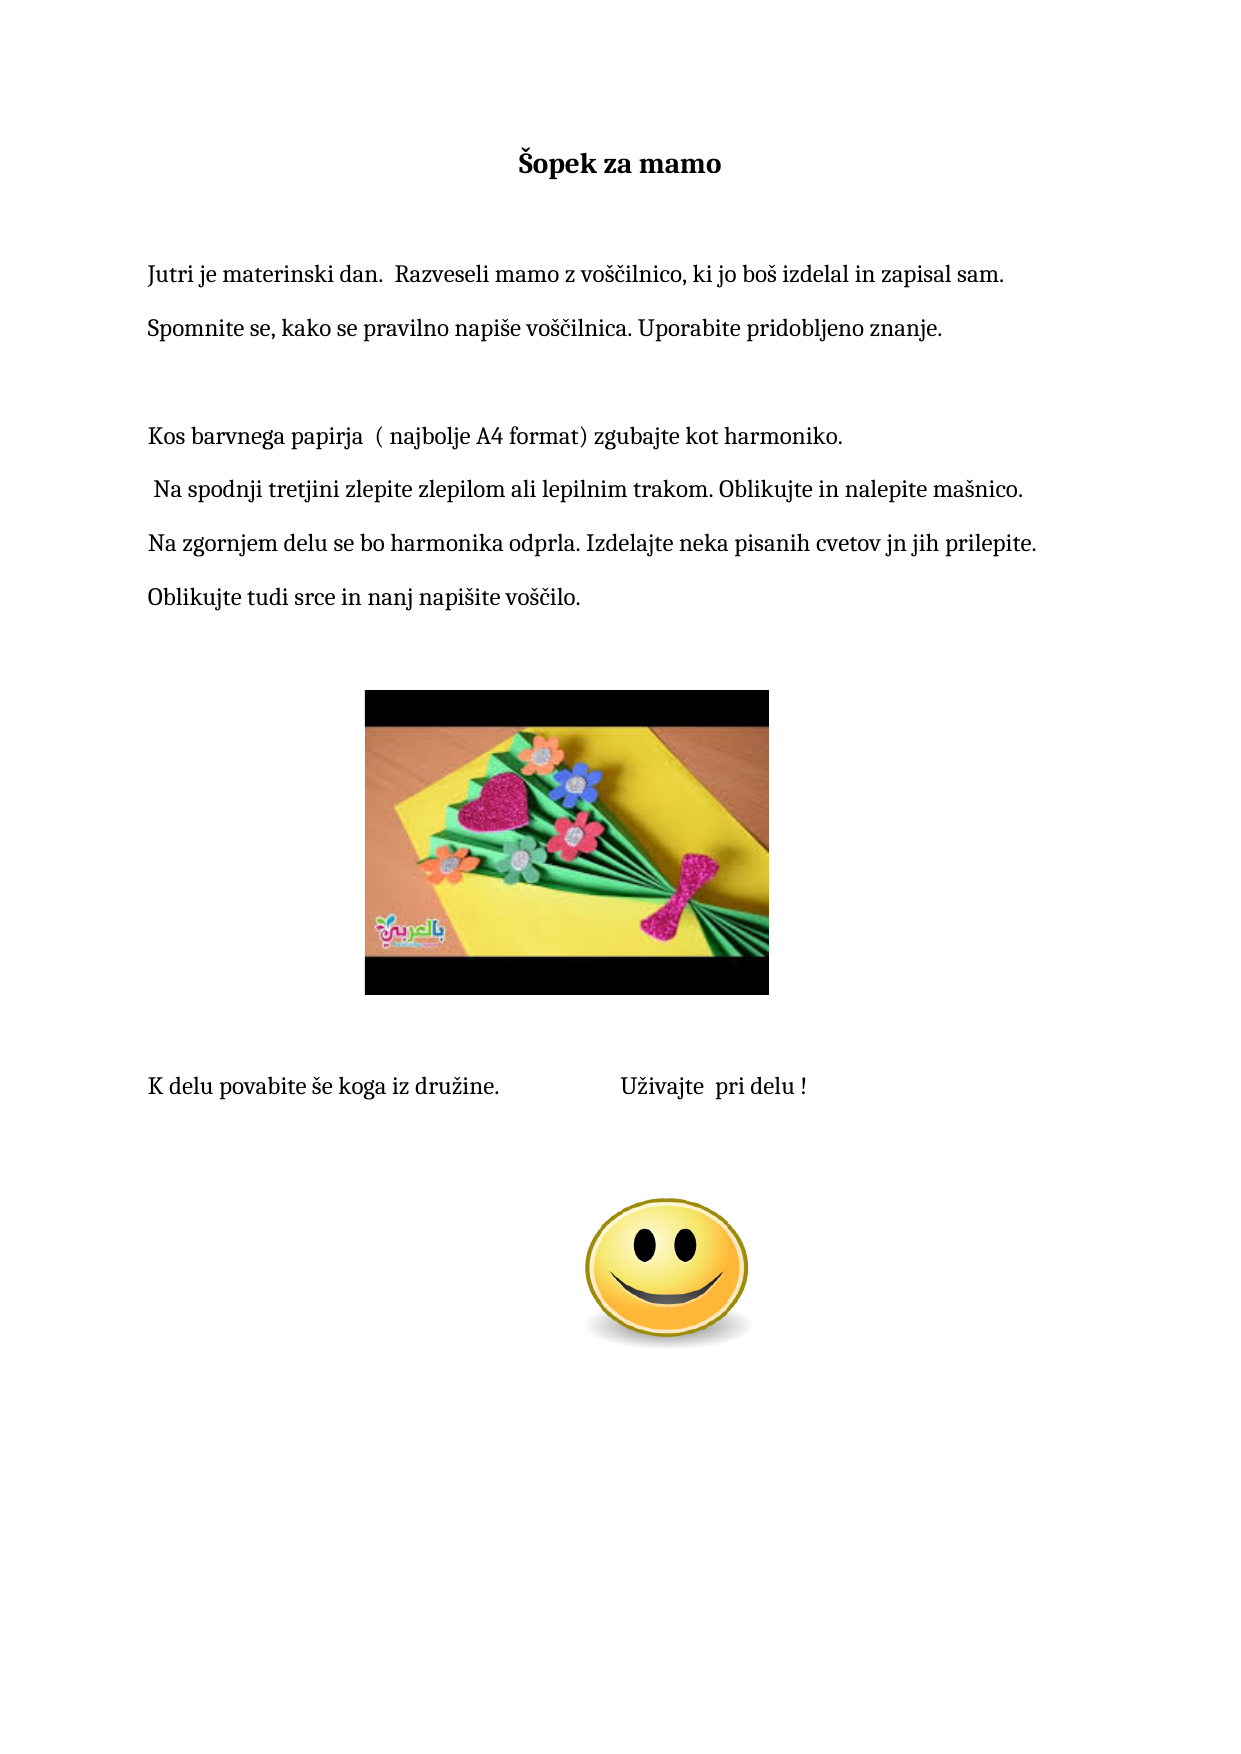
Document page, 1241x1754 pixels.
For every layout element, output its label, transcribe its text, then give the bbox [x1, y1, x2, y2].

picture [560, 1182, 769, 1360]
text Kos barvnega papirja ( najbolje A4 format) zgubajte kot harmoniko. [148, 422, 1093, 450]
text K delu povabite še koga iz družine. Uživajte pri delu ! [148, 1072, 1093, 1101]
text Šopek za mamo [148, 148, 1093, 181]
text Oblikujte tudi srce in nanj napišite voščilo. [148, 583, 1093, 612]
text Jutri je materinski dan. Razveseli mamo z voščilnico, ki jo boš izdelal in zapisal sam. [148, 260, 1093, 289]
picture [364, 690, 769, 995]
text Na zgornjem delu se bo harmonika odprla. Izdelajte neka pisanih cvetov jn jih prilepite. [148, 529, 1093, 558]
text Spomnite se, kako se pravilno napiše voščilnica. Uporabite pridobljeno znanje. [148, 314, 1093, 343]
text Na spodnji tretjini zlepite zlepilom ali lepilnim trakom. Oblikujte in nalepite mašnico. [148, 475, 1093, 504]
